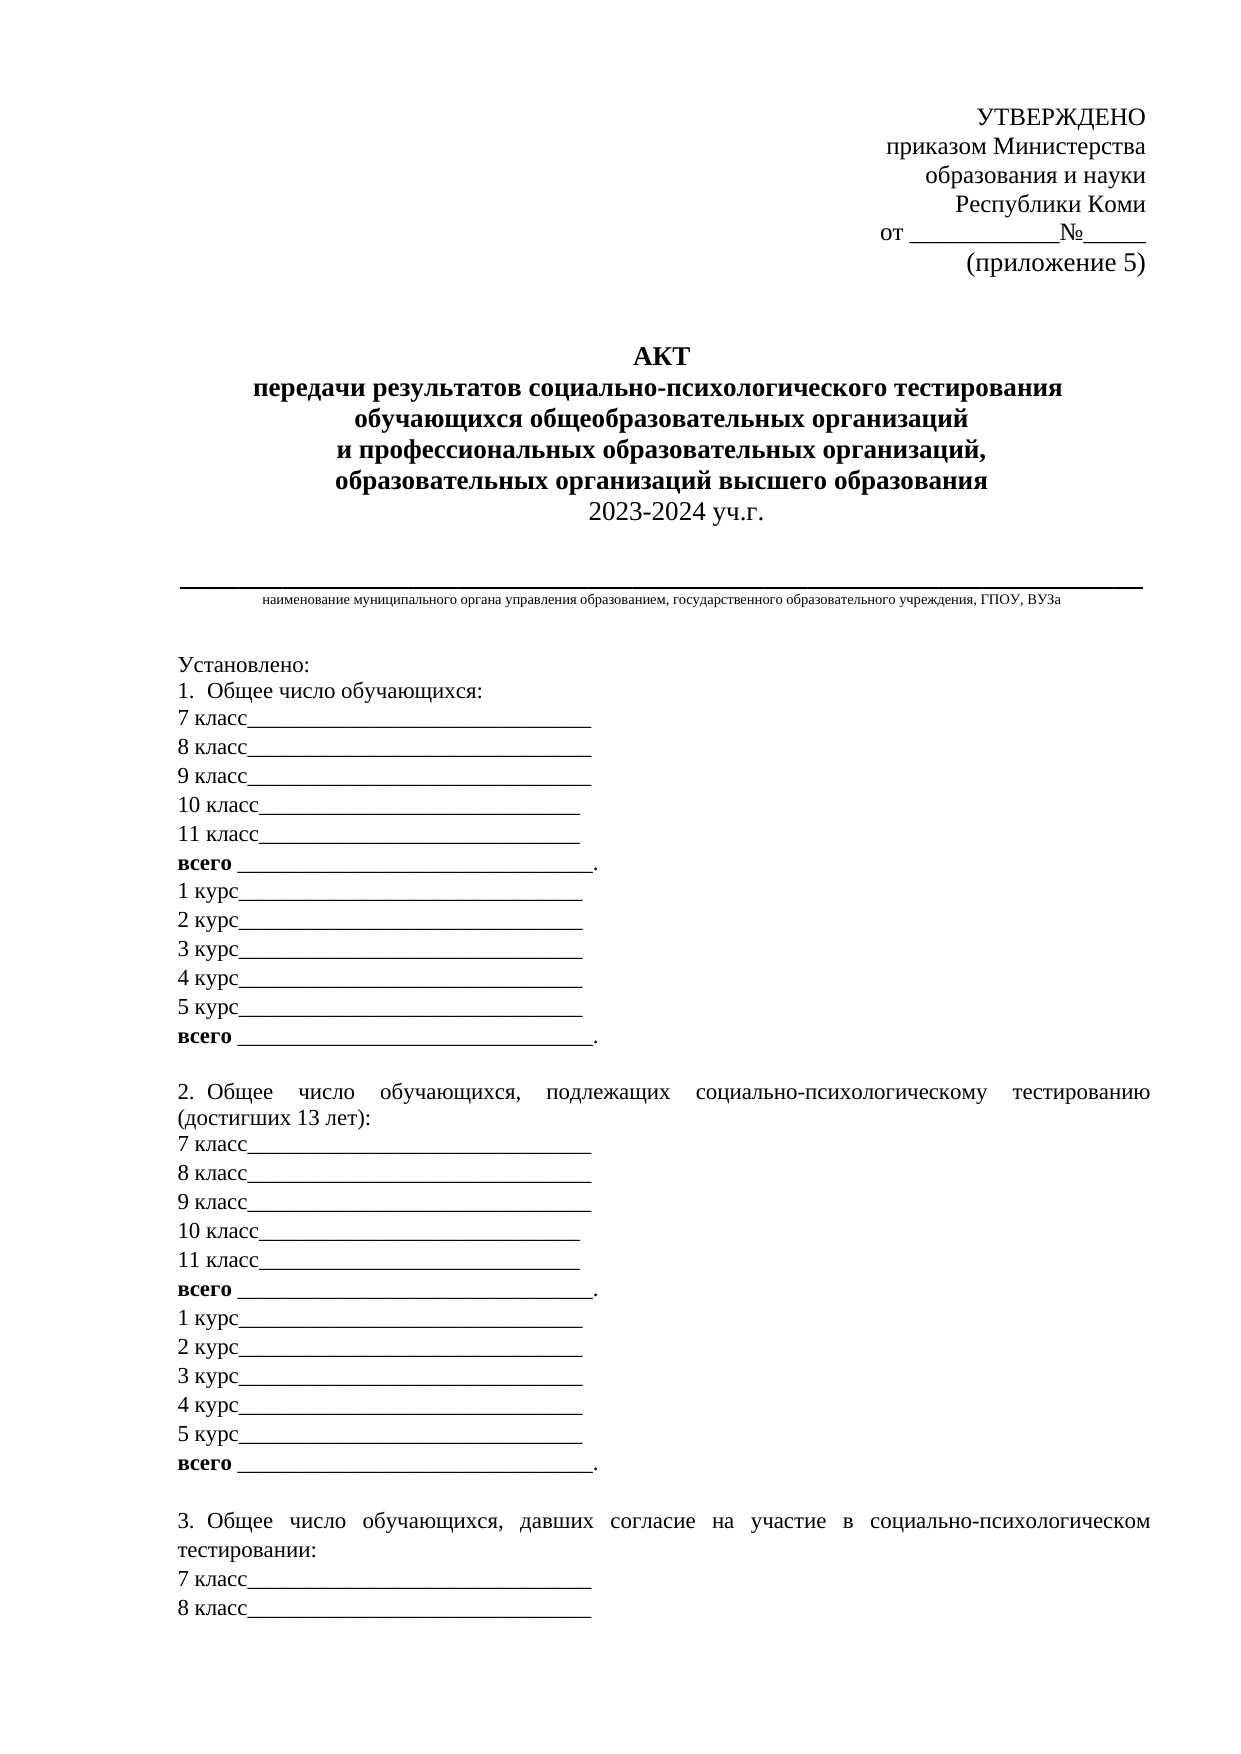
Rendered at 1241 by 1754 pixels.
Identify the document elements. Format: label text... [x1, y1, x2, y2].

list всего _______________________________. [177, 1449, 1152, 1475]
text образования и науки [856, 160, 1146, 189]
list 3 курс______________________________ [177, 1362, 1152, 1388]
text УТВЕРЖДЕНО [856, 102, 1146, 131]
list 8 класс______________________________ [177, 733, 1152, 759]
list 10 класс____________________________ [177, 791, 1152, 817]
text от ____________№_____ [856, 217, 1146, 246]
list 5 курс______________________________ [177, 1420, 1152, 1446]
text (приложение 5) [207, 246, 1146, 277]
list 3 курс______________________________ [177, 936, 1152, 962]
list 2 курс______________________________ [177, 1333, 1152, 1359]
list Общее число обучающихся, подлежащих социально-психологическому тестированию (достигших 13 лет): [177, 1078, 1152, 1130]
text Республики Коми [856, 189, 1146, 217]
list 7 класс______________________________ [177, 1565, 1152, 1591]
list 8 класс______________________________ [177, 1159, 1152, 1186]
text приказом Министерства [856, 131, 1146, 160]
list всего _______________________________. [177, 849, 1152, 875]
text и профессиональных образовательных организаций, [177, 433, 1146, 464]
list 2 курс______________________________ [177, 907, 1152, 933]
list 11 класс____________________________ [177, 820, 1152, 846]
list 9 класс______________________________ [177, 1188, 1152, 1215]
list 1 курс______________________________ [177, 878, 1152, 904]
list 1 курс______________________________ [177, 1304, 1152, 1331]
text передачи результатов социально-психологического тестирования обучающихся общеобразовательных организаций [177, 371, 1146, 433]
list 8 класс______________________________ [177, 1594, 1152, 1620]
list 5 курс______________________________ [177, 993, 1152, 1020]
list всего _______________________________. [177, 1022, 1152, 1049]
list 4 курс______________________________ [177, 1391, 1152, 1417]
list 7 класс______________________________ [177, 1130, 1152, 1157]
list 4 курс______________________________ [177, 964, 1152, 991]
list Общее число обучающихся: [177, 677, 1152, 704]
list Общее число обучающихся, давших согласие на участие в социально-психологическом тестировании: [177, 1507, 1152, 1562]
list 9 класс______________________________ [177, 762, 1152, 788]
text Установлено: [177, 651, 1152, 677]
text АКТ [177, 340, 1146, 371]
list 11 класс____________________________ [177, 1246, 1152, 1273]
text 2023-2024 уч.г. [207, 495, 1146, 527]
list 10 класс____________________________ [177, 1217, 1152, 1244]
text __________________________________________________________________ наименование муниципального органа управления образованием, государственного образовательного учреждения, ГПОУ, ВУЗа [177, 558, 1146, 620]
list 7 класс______________________________ [177, 704, 1152, 730]
list всего _______________________________. [177, 1275, 1152, 1302]
text образовательных организаций высшего образования [177, 464, 1146, 495]
